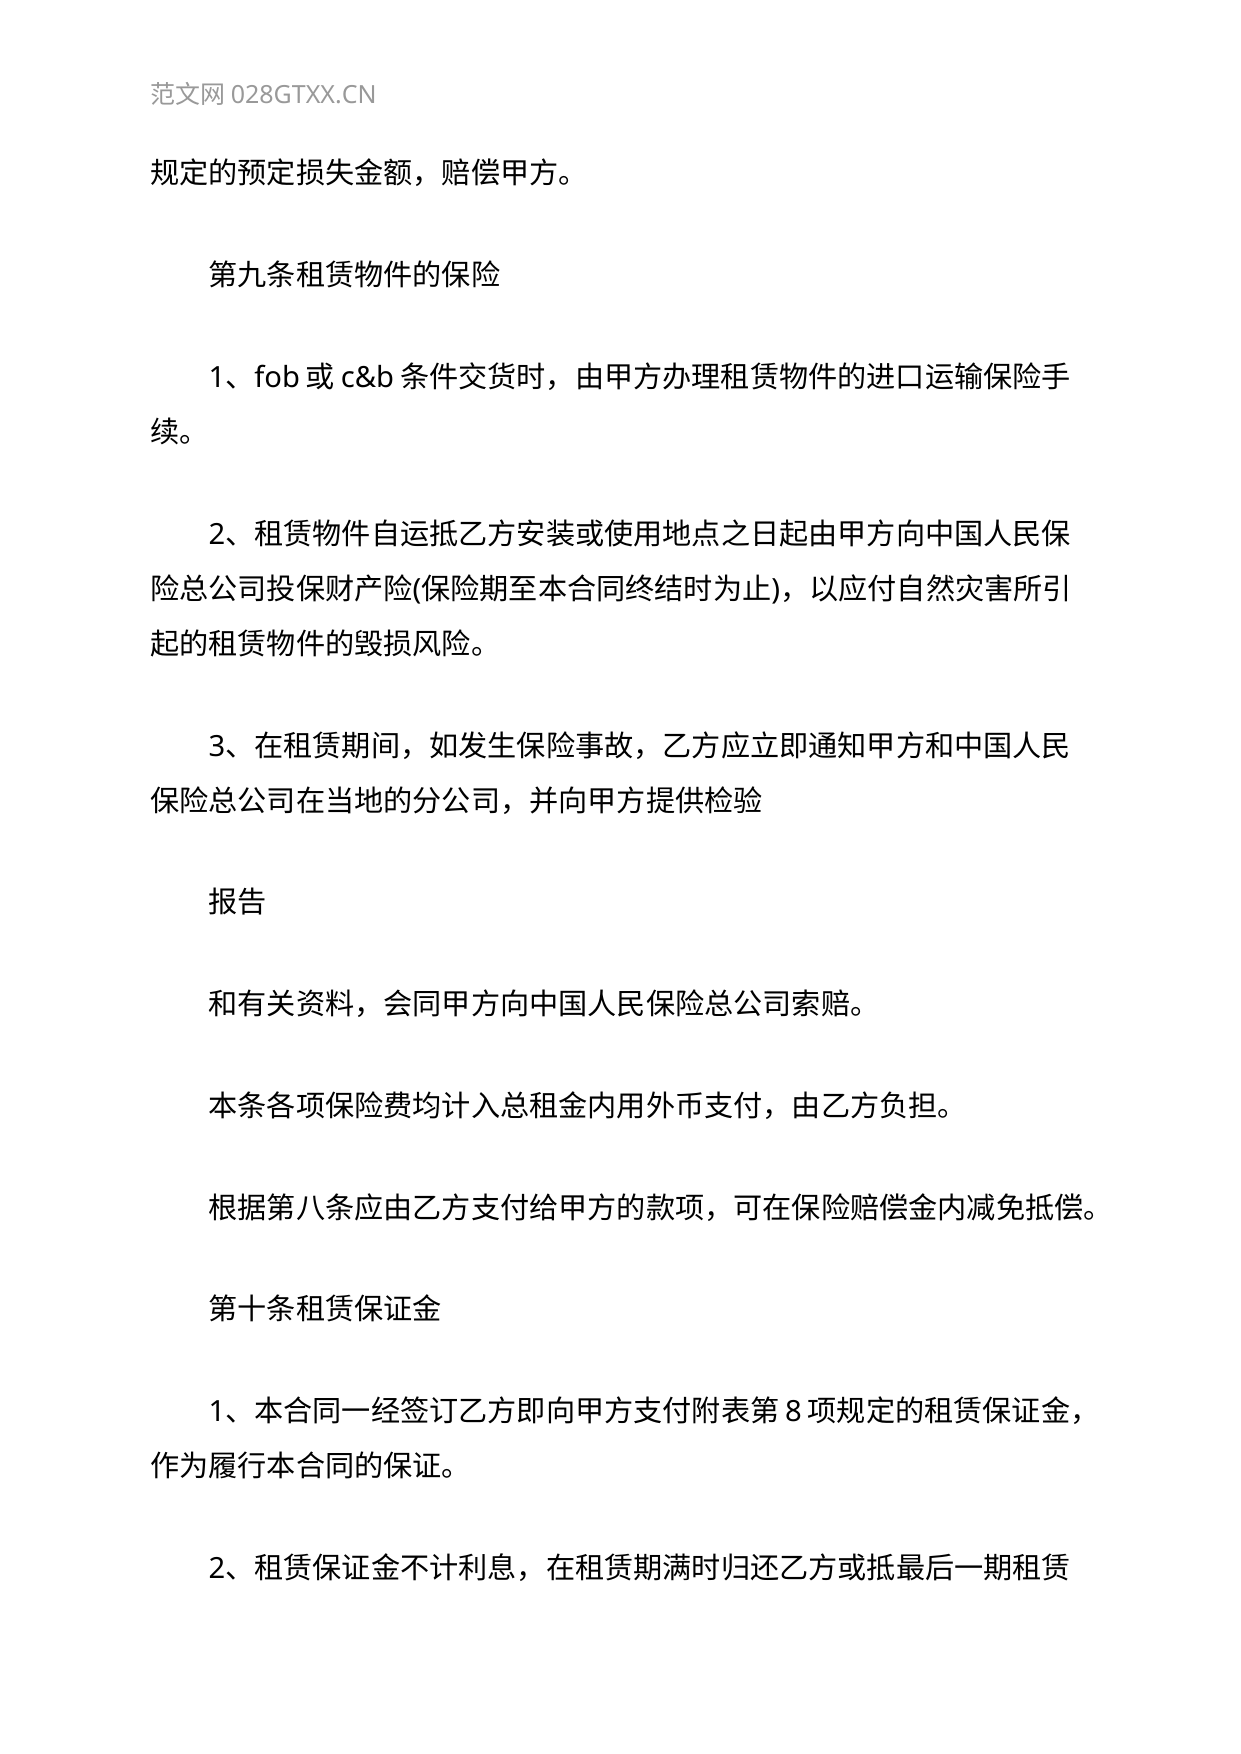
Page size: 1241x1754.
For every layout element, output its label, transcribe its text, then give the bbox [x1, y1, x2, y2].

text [150, 1544, 1090, 1587]
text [150, 150, 1090, 192]
text 3、在租赁期间，如发生保险事故，乙方应立即通知甲方和中国人民保险总公司在当地的分公司，并向甲方提供检验 [150, 722, 1090, 819]
text 报告 [150, 879, 1090, 921]
text 根据第八条应由乙方支付给甲方的款项，可在保险赔偿金内减免抵偿。 [150, 1184, 1090, 1226]
text 2、租赁物件自运抵乙方安装或使用地点之日起由甲方向中国人民保险总公司投保财产险(保险期至本合同终结时为止)，以应付自然灾害所引起的租赁物件的毁损风险。 [150, 510, 1090, 663]
text 本条各项保险费均计入总租金内用外币支付，由乙方负担。 [150, 1082, 1090, 1125]
text 和有关资料，会同甲方向中国人民保险总公司索赔。 [150, 981, 1090, 1023]
text 第十条租赁保证金 [150, 1286, 1090, 1328]
text 1、本合同一经签订乙方即向甲方支付附表第8项规定的租赁保证金，作为履行本合同的保证。 [150, 1388, 1090, 1485]
text 1、fob或c&b条件交货时，由甲方办理租赁物件的进口运输保险手续。 [150, 353, 1090, 451]
text 第九条租赁物件的保险 [150, 252, 1090, 294]
